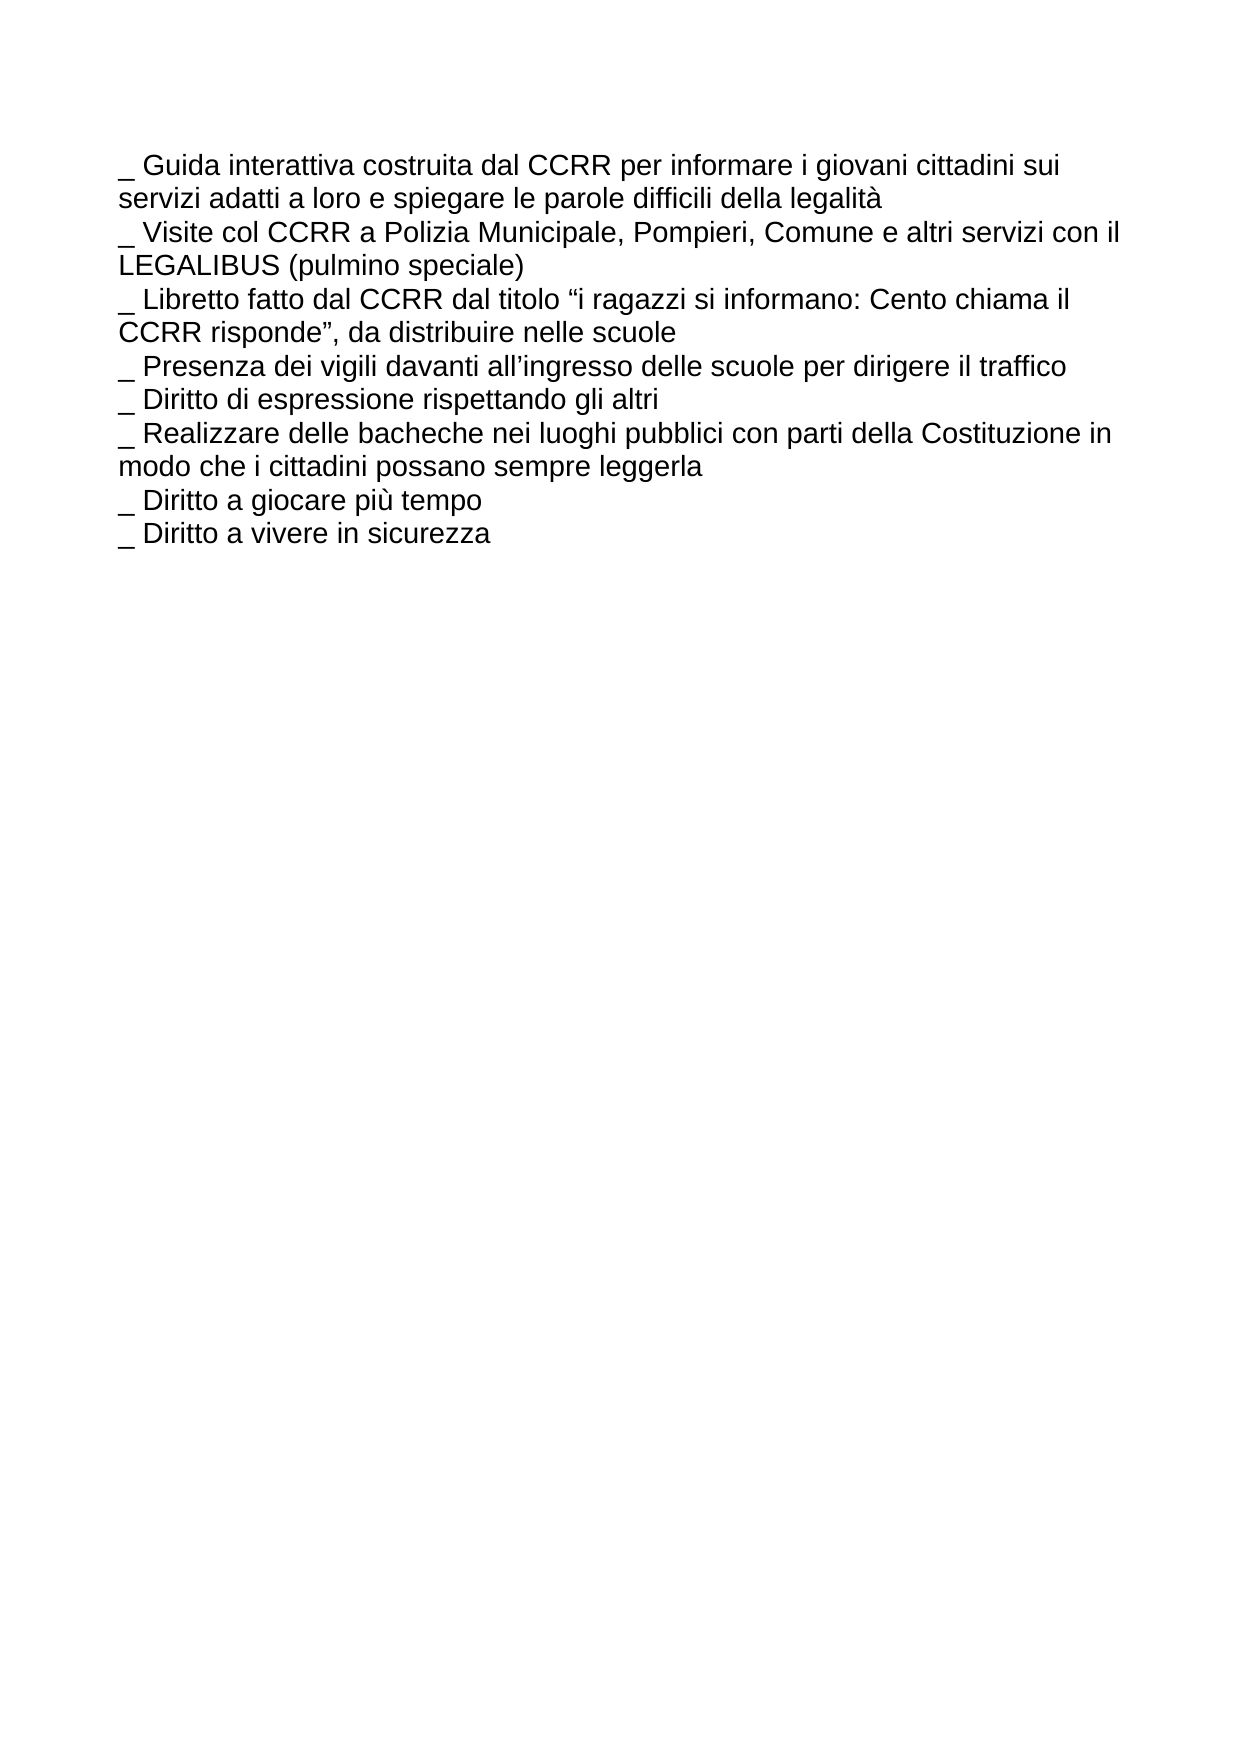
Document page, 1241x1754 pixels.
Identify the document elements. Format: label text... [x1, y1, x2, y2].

text _ Diritto a giocare più tempo [118, 483, 1122, 517]
text _ Presenza dei vigili davanti all’ingresso delle scuole per dirigere il traffico [118, 349, 1122, 382]
text _ Realizzare delle bacheche nei luoghi pubblici con parti della Costituzione in modo che i cittadini possano sempre leggerla [118, 416, 1122, 483]
text _ Diritto di espressione rispettando gli altri [118, 382, 1122, 416]
text _ Visite col CCRR a Polizia Municipale, Pompieri, Comune e altri servizi con il LEGALIBUS (pulmino speciale) [118, 215, 1122, 282]
text _ Diritto a vivere in sicurezza [118, 517, 1122, 550]
text _ Libretto fatto dal CCRR dal titolo “i ragazzi si informano: Cento chiama il CCRR risponde”, da distribuire nelle scuole [118, 282, 1122, 349]
text _ Guida interattiva costruita dal CCRR per informare i giovani cittadini sui servizi adatti a loro e spiegare le parole difficili della legalità [118, 148, 1122, 215]
